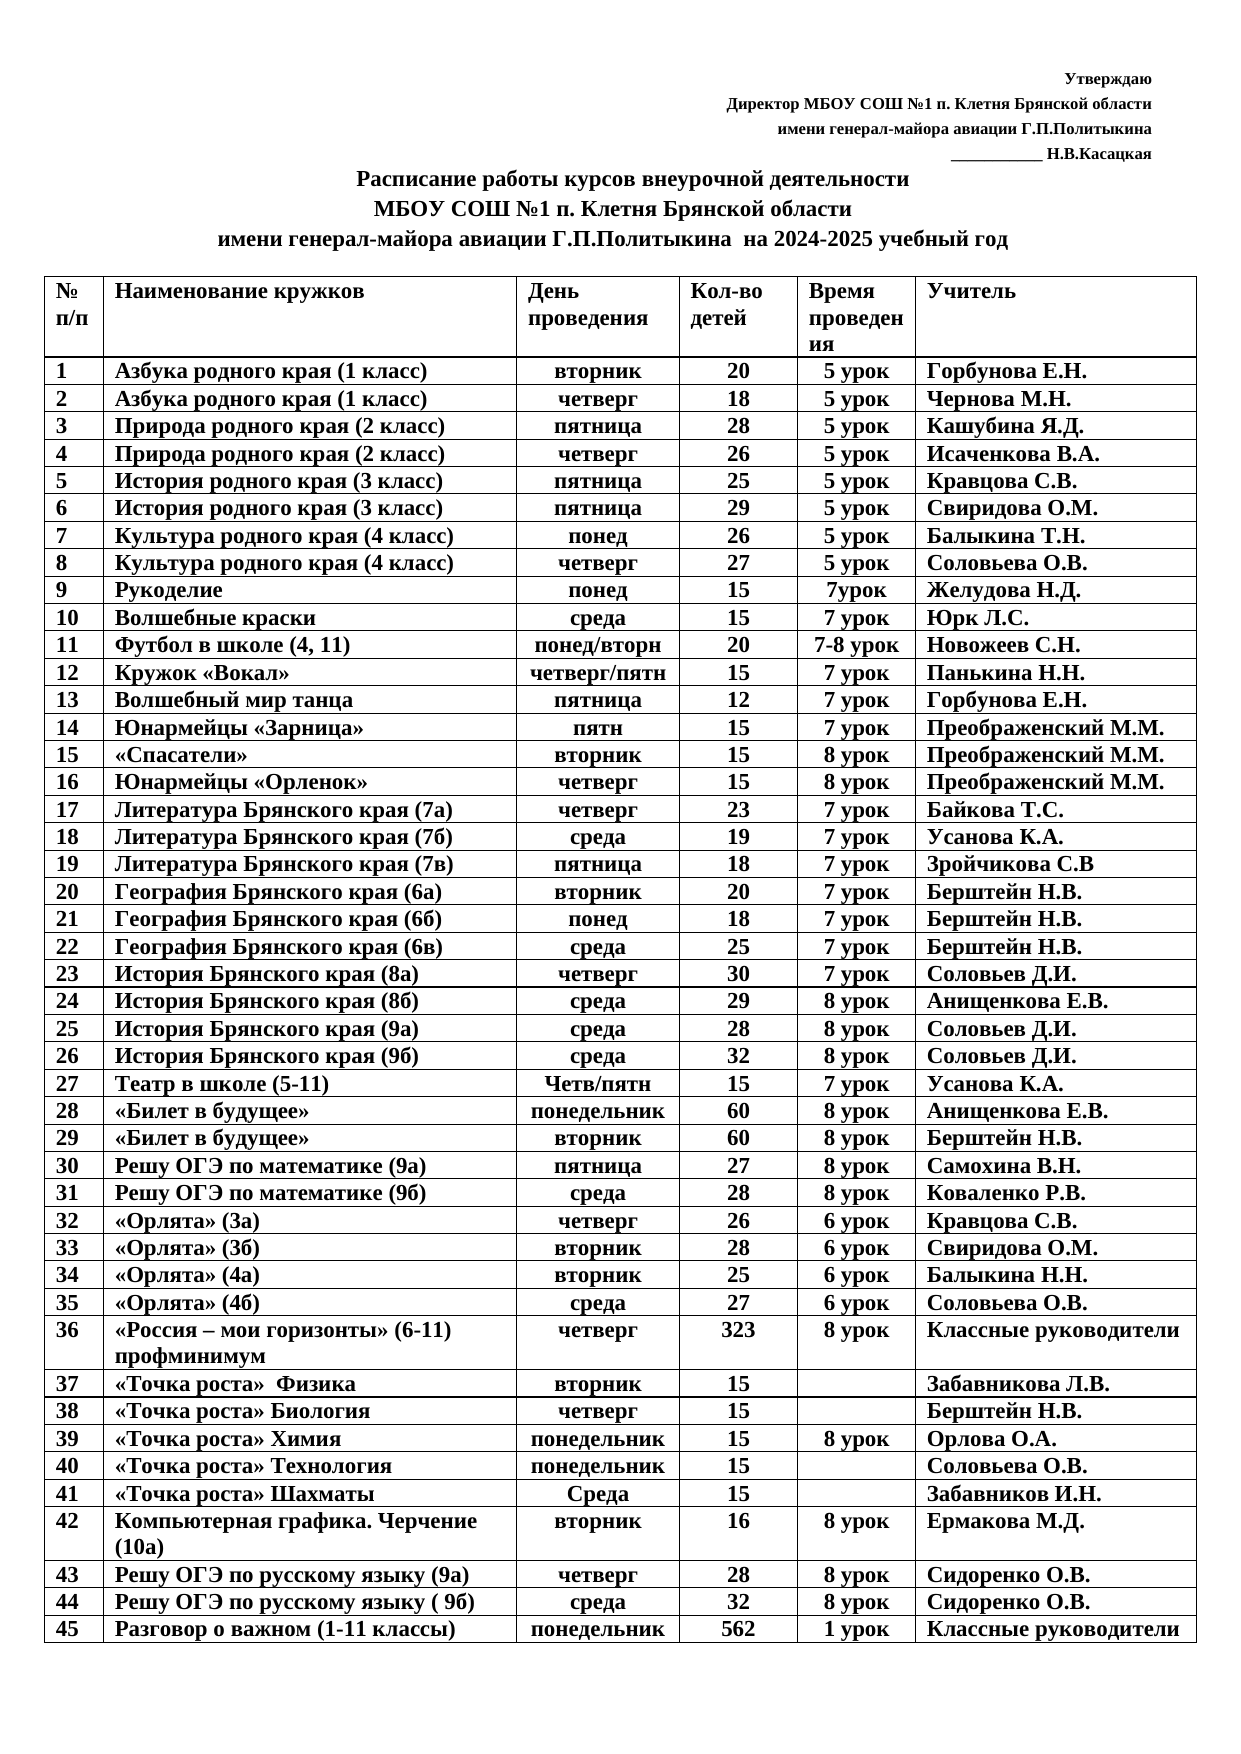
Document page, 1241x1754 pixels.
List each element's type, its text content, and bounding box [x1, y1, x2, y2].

table_cell 25 [45, 1015, 103, 1041]
table_cell 25 [680, 933, 797, 959]
table_cell 60 [680, 1097, 797, 1123]
table_cell География Брянского края (6а) [104, 878, 516, 904]
table_cell Театр в школе (5-11) [104, 1070, 516, 1096]
table_cell пятница [517, 1152, 679, 1178]
table_cell [798, 1370, 915, 1396]
table_cell 20 [680, 358, 797, 384]
table_cell 42 [45, 1507, 103, 1560]
table_cell 28 [680, 1015, 797, 1041]
table_header Время проведения [798, 277, 915, 356]
table_cell «Точка роста» Биология [104, 1398, 516, 1424]
table_cell История Брянского края (9б) [104, 1042, 516, 1069]
table_cell понедельник [517, 1425, 679, 1451]
table_cell четверг [517, 1207, 679, 1233]
table_cell Среда [517, 1480, 679, 1506]
table_cell 32 [45, 1207, 103, 1233]
table_cell среда [517, 1015, 679, 1041]
table_cell [798, 1398, 915, 1424]
table_cell 38 [45, 1398, 103, 1424]
table_cell 8 урок [798, 1042, 915, 1069]
table_cell 27 [680, 549, 797, 576]
table_cell 5 урок [798, 522, 915, 548]
table_cell четверг [517, 385, 679, 411]
table_header Учитель [916, 277, 1196, 356]
table_cell Рукоделие [104, 577, 516, 603]
table_cell 13 [45, 686, 103, 712]
table_cell 25 [680, 1261, 797, 1288]
table_cell 7 урок [798, 714, 915, 740]
table_cell понедельник [517, 1616, 679, 1642]
table_cell 28 [680, 1179, 797, 1206]
table_cell Анищенкова Е.В. [916, 1097, 1196, 1123]
table_cell 6 урок [798, 1289, 915, 1315]
table_cell 29 [680, 988, 797, 1014]
table_cell 5 урок [798, 358, 915, 384]
table_cell 60 [680, 1125, 797, 1151]
table_cell вторник [517, 1234, 679, 1260]
table_cell 8 [45, 549, 103, 576]
table_cell 8 урок [798, 1507, 915, 1560]
table_cell 30 [45, 1152, 103, 1178]
table_cell 8 урок [798, 1561, 915, 1587]
table_cell 14 [45, 714, 103, 740]
table_cell 35 [45, 1289, 103, 1315]
table_cell четверг [517, 1398, 679, 1424]
table_cell 8 урок [798, 1179, 915, 1206]
table_cell среда [517, 933, 679, 959]
table_cell 7 урок [798, 659, 915, 685]
table_cell 323 [680, 1316, 797, 1369]
table_cell Соловьева О.В. [916, 549, 1196, 576]
table_cell 15 [680, 1370, 797, 1396]
table_cell 28 [680, 1561, 797, 1587]
table_cell 32 [680, 1042, 797, 1069]
table_cell среда [517, 1588, 679, 1614]
table_cell четверг [517, 440, 679, 466]
table_cell Природа родного края (2 класс) [104, 412, 516, 438]
table_cell Соловьев Д.И. [916, 1015, 1196, 1041]
table_cell 17 [45, 796, 103, 822]
table_cell 7 урок [798, 878, 915, 904]
table_cell 8 урок [798, 1097, 915, 1123]
table_cell 7 урок [798, 933, 915, 959]
table_cell Решу ОГЭ по математике (9а) [104, 1152, 516, 1178]
table_cell четверг [517, 1561, 679, 1587]
table_cell 43 [45, 1561, 103, 1587]
table_cell Волшебный мир танца [104, 686, 516, 712]
table_header Кол-во детей [680, 277, 797, 356]
table_cell понед [517, 522, 679, 548]
table_cell 15 [680, 768, 797, 795]
table_cell 5 урок [798, 412, 915, 438]
table_cell 8 урок [798, 768, 915, 795]
table_cell Азбука родного края (1 класс) [104, 385, 516, 411]
table_cell 28 [680, 1234, 797, 1260]
table_cell 5 урок [798, 494, 915, 521]
table_cell «Точка роста» Химия [104, 1425, 516, 1451]
table_cell 25 [680, 467, 797, 493]
table_cell 6 урок [798, 1261, 915, 1288]
table_cell 5 урок [798, 440, 915, 466]
table_cell 27 [680, 1152, 797, 1178]
table_cell Орлова О.А. [916, 1425, 1196, 1451]
table_cell пятница [517, 494, 679, 521]
table_cell Преображенский М.М. [916, 714, 1196, 740]
table_cell 20 [45, 878, 103, 904]
table_cell 41 [45, 1480, 103, 1506]
table_cell 12 [680, 686, 797, 712]
table_cell 15 [680, 577, 797, 603]
table_cell История родного края (3 класс) [104, 494, 516, 521]
table_cell понед [517, 577, 679, 603]
table_cell Кружок «Вокал» [104, 659, 516, 685]
table_cell 28 [680, 412, 797, 438]
table_cell вторник [517, 1261, 679, 1288]
table_cell Литература Брянского края (7а) [104, 796, 516, 822]
table_cell Балыкина Т.Н. [916, 522, 1196, 548]
table_cell Разговор о важном (1-11 классы) [104, 1616, 516, 1642]
table_cell Литература Брянского края (7б) [104, 823, 516, 849]
table_cell 8 урок [798, 741, 915, 767]
table_cell 40 [45, 1452, 103, 1478]
table_cell Природа родного края (2 класс) [104, 440, 516, 466]
table_cell Юнармейцы «Орленок» [104, 768, 516, 795]
table_cell 8 урок [798, 1588, 915, 1614]
table_cell Берштейн Н.В. [916, 1125, 1196, 1151]
table_cell вторник [517, 1507, 679, 1560]
table_cell Усанова К.А. [916, 1070, 1196, 1096]
table_cell среда [517, 988, 679, 1014]
table_cell среда [517, 604, 679, 630]
table_cell Самохина В.Н. [916, 1152, 1196, 1178]
table_cell Горбунова Е.Н. [916, 686, 1196, 712]
table_cell 32 [680, 1588, 797, 1614]
table_cell Футбол в школе (4, 11) [104, 631, 516, 658]
table_header № п/п [45, 277, 103, 356]
table_cell 29 [45, 1125, 103, 1151]
table_cell 19 [680, 823, 797, 849]
table_cell Балыкина Н.Н. [916, 1261, 1196, 1288]
table_cell Ермакова М.Д. [916, 1507, 1196, 1560]
table_cell 7 урок [798, 1070, 915, 1096]
table_cell 12 [45, 659, 103, 685]
table_cell 21 [45, 905, 103, 932]
table_cell «Орлята» (4б) [104, 1289, 516, 1315]
table_cell Свиридова О.М. [916, 1234, 1196, 1260]
table_cell 15 [680, 1425, 797, 1451]
table_cell 22 [45, 933, 103, 959]
table_cell 15 [680, 1070, 797, 1096]
table_cell среда [517, 1042, 679, 1069]
table_cell 8 урок [798, 988, 915, 1014]
table_cell 5 урок [798, 549, 915, 576]
table_cell История родного края (3 класс) [104, 467, 516, 493]
table_cell Культура родного края (4 класс) [104, 549, 516, 576]
table_cell 39 [45, 1425, 103, 1451]
table_cell 23 [45, 960, 103, 986]
table_cell 5 урок [798, 467, 915, 493]
table_cell [798, 1452, 915, 1478]
table_cell Соловьева О.В. [916, 1289, 1196, 1315]
table_cell 6 [45, 494, 103, 521]
table_cell Кравцова С.В. [916, 467, 1196, 493]
table_cell «Спасатели» [104, 741, 516, 767]
table_cell 562 [680, 1616, 797, 1642]
table_cell пятница [517, 467, 679, 493]
table_cell Юнармейцы «Зарница» [104, 714, 516, 740]
table_cell Волшебные краски [104, 604, 516, 630]
table_cell 15 [680, 1480, 797, 1506]
table_cell Кравцова С.В. [916, 1207, 1196, 1233]
table_cell Литература Брянского края (7в) [104, 851, 516, 877]
table_cell 8 урок [798, 1425, 915, 1451]
table_cell четверг [517, 768, 679, 795]
table_cell Усанова К.А. [916, 823, 1196, 849]
table_cell Желудова Н.Д. [916, 577, 1196, 603]
table_cell 28 [45, 1097, 103, 1123]
table_cell 5 [45, 467, 103, 493]
table_cell Компьютерная графика. Черчение (10а) [104, 1507, 516, 1560]
table_cell 1 урок [798, 1616, 915, 1642]
table_cell Преображенский М.М. [916, 741, 1196, 767]
table_cell Свиридова О.М. [916, 494, 1196, 521]
table_cell 16 [45, 768, 103, 795]
table_cell «Орлята» (3а) [104, 1207, 516, 1233]
table_cell Анищенкова Е.В. [916, 988, 1196, 1014]
table_cell 26 [45, 1042, 103, 1069]
table_cell четверг [517, 1316, 679, 1369]
table_cell 3 [45, 412, 103, 438]
table_cell Культура родного края (4 класс) [104, 522, 516, 548]
table_cell 15 [680, 659, 797, 685]
table_cell 18 [680, 385, 797, 411]
table_cell «Орлята» (3б) [104, 1234, 516, 1260]
table_cell пятн [517, 714, 679, 740]
table_cell 7урок [798, 577, 915, 603]
table_cell 6 урок [798, 1234, 915, 1260]
table_cell Исаченкова В.А. [916, 440, 1196, 466]
table_cell 15 [45, 741, 103, 767]
table_cell Зройчикова С.В [916, 851, 1196, 877]
table_cell пятница [517, 412, 679, 438]
table_cell четверг [517, 549, 679, 576]
table_cell «Точка роста» Технология [104, 1452, 516, 1478]
table_cell 15 [680, 604, 797, 630]
table_cell Берштейн Н.В. [916, 1398, 1196, 1424]
text Расписание работы курсов внеурочной деятельности МБОУ СОШ №1 п. Клетня Брянской области имени генерал-майора авиации Г.П.Политыкина на 2024-2025 учебный год [74, 165, 1152, 252]
table_cell 7 урок [798, 905, 915, 932]
table_cell 1 [45, 358, 103, 384]
table_cell История Брянского края (8б) [104, 988, 516, 1014]
table_cell 36 [45, 1316, 103, 1369]
table_cell четверг [517, 960, 679, 986]
table_cell Соловьев Д.И. [916, 960, 1196, 986]
table_cell 26 [680, 1207, 797, 1233]
table_cell Четв/пятн [517, 1070, 679, 1096]
table_cell 26 [680, 440, 797, 466]
table_cell 8 урок [798, 1152, 915, 1178]
table_cell 7 урок [798, 686, 915, 712]
table_cell География Брянского края (6в) [104, 933, 516, 959]
table_cell Сидоренко О.В. [916, 1588, 1196, 1614]
table_cell 7 урок [798, 604, 915, 630]
table_cell Коваленко Р.В. [916, 1179, 1196, 1206]
table_cell 18 [45, 823, 103, 849]
table_cell 10 [45, 604, 103, 630]
table_cell пятница [517, 851, 679, 877]
table_cell Сидоренко О.В. [916, 1561, 1196, 1587]
table_cell 26 [680, 522, 797, 548]
text Утверждаю Директор МБОУ СОШ №1 п. Клетня Брянской области имени генерал-майора авиации Г.П.Политыкина ___________ Н.В.Касацкая [74, 40, 1152, 165]
table_cell вторник [517, 1370, 679, 1396]
table_cell Чернова М.Н. [916, 385, 1196, 411]
table_cell 37 [45, 1370, 103, 1396]
table_cell 7 урок [798, 960, 915, 986]
table_cell вторник [517, 878, 679, 904]
table_cell 44 [45, 1588, 103, 1614]
table_cell пятница [517, 686, 679, 712]
table_cell 7 урок [798, 823, 915, 849]
table_cell 5 урок [798, 385, 915, 411]
table_cell 15 [680, 1398, 797, 1424]
table_cell 8 урок [798, 1015, 915, 1041]
table_cell Соловьева О.В. [916, 1452, 1196, 1478]
table_cell Берштейн Н.В. [916, 905, 1196, 932]
table_cell Классные руководители [916, 1616, 1196, 1642]
table_cell 11 [45, 631, 103, 658]
table_cell «Билет в будущее» [104, 1097, 516, 1123]
table_cell 6 урок [798, 1207, 915, 1233]
table_cell 30 [680, 960, 797, 986]
table_cell Панькина Н.Н. [916, 659, 1196, 685]
table_cell 27 [680, 1289, 797, 1315]
table_cell «Россия – мои горизонты» (6-11) профминимум [104, 1316, 516, 1369]
table_cell 24 [45, 988, 103, 1014]
table_cell понед [517, 905, 679, 932]
table_cell среда [517, 1289, 679, 1315]
table_cell 15 [680, 1452, 797, 1478]
table_cell История Брянского края (8а) [104, 960, 516, 986]
table_cell 9 [45, 577, 103, 603]
table_cell 8 урок [798, 1125, 915, 1151]
table_cell 7 [45, 522, 103, 548]
table_cell Решу ОГЭ по русскому языку (9а) [104, 1561, 516, 1587]
table_cell Юрк Л.С. [916, 604, 1196, 630]
table_cell вторник [517, 358, 679, 384]
table_header День проведения [517, 277, 679, 356]
table_cell 7 урок [798, 796, 915, 822]
table_cell Новожеев С.Н. [916, 631, 1196, 658]
table_cell понед/вторн [517, 631, 679, 658]
table_cell 7 урок [798, 851, 915, 877]
table_cell Берштейн Н.В. [916, 878, 1196, 904]
table_cell Преображенский М.М. [916, 768, 1196, 795]
table_cell 19 [45, 851, 103, 877]
table_cell 16 [680, 1507, 797, 1560]
table_cell 18 [680, 851, 797, 877]
table_header Наименование кружков [104, 277, 516, 356]
table_cell 29 [680, 494, 797, 521]
table_cell понедельник [517, 1097, 679, 1123]
table_cell 20 [680, 878, 797, 904]
table_cell «Точка роста» Шахматы [104, 1480, 516, 1506]
table_cell Кашубина Я.Д. [916, 412, 1196, 438]
table_cell [798, 1480, 915, 1506]
table_cell Классные руководители [916, 1316, 1196, 1369]
table_cell четверг [517, 796, 679, 822]
table_cell 8 урок [798, 1316, 915, 1369]
table_cell 34 [45, 1261, 103, 1288]
table_cell Азбука родного края (1 класс) [104, 358, 516, 384]
table_cell 18 [680, 905, 797, 932]
table_cell «Билет в будущее» [104, 1125, 516, 1151]
table_cell «Точка роста» Физика [104, 1370, 516, 1396]
table_cell Забавников И.Н. [916, 1480, 1196, 1506]
table_cell среда [517, 823, 679, 849]
table_cell Соловьев Д.И. [916, 1042, 1196, 1069]
table_cell История Брянского края (9а) [104, 1015, 516, 1041]
table_cell 20 [680, 631, 797, 658]
table_cell 31 [45, 1179, 103, 1206]
table_cell 15 [680, 741, 797, 767]
table_cell понедельник [517, 1452, 679, 1478]
table_cell Байкова Т.С. [916, 796, 1196, 822]
table_cell 4 [45, 440, 103, 466]
table_cell 45 [45, 1616, 103, 1642]
table_cell Горбунова Е.Н. [916, 358, 1196, 384]
table_cell Решу ОГЭ по математике (9б) [104, 1179, 516, 1206]
table_cell 2 [45, 385, 103, 411]
table_cell вторник [517, 1125, 679, 1151]
table_cell Решу ОГЭ по русскому языку ( 9б) [104, 1588, 516, 1614]
table_cell вторник [517, 741, 679, 767]
table_cell среда [517, 1179, 679, 1206]
table_cell Берштейн Н.В. [916, 933, 1196, 959]
table_cell 15 [680, 714, 797, 740]
table_cell 7-8 урок [798, 631, 915, 658]
table_cell четверг/пятн [517, 659, 679, 685]
table_cell 27 [45, 1070, 103, 1096]
table_cell «Орлята» (4а) [104, 1261, 516, 1288]
table_cell 33 [45, 1234, 103, 1260]
table_cell Забавникова Л.В. [916, 1370, 1196, 1396]
table_cell 23 [680, 796, 797, 822]
table_cell География Брянского края (6б) [104, 905, 516, 932]
